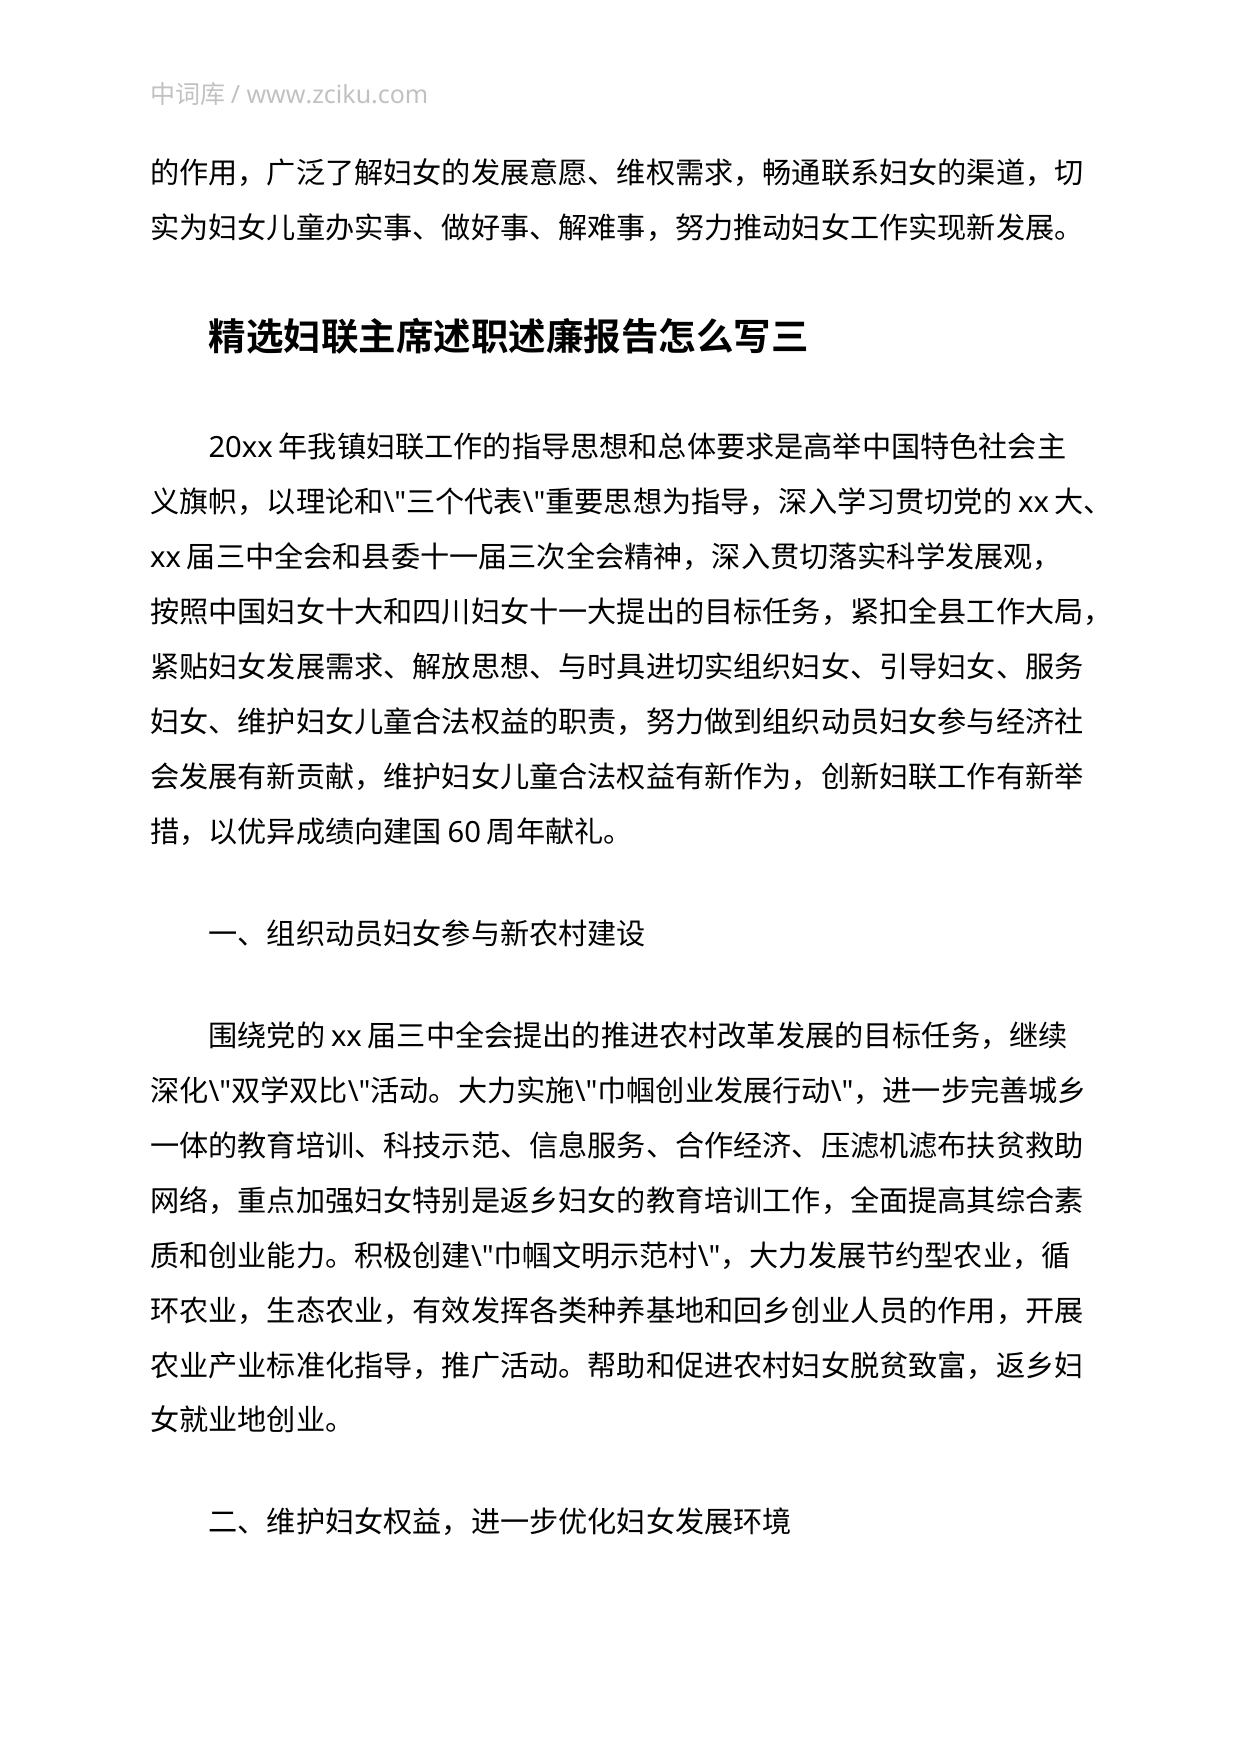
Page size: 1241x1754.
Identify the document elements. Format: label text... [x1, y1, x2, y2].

text 20xx年我镇妇联工作的指导思想和总体要求是高举中国特色社会主义旗帜，以理论和\"三个代表\"重要思想为指导，深入学习贯切党的xx大、xx届三中全会和县委十一届三次全会精神，深入贯切落实科学发展观，按照中国妇女十大和四川妇女十一大提出的目标任务，紧扣全县工作大局，紧贴妇女发展需求、解放思想、与时具进切实组织妇女、引导妇女、服务妇女、维护妇女儿童合法权益的职责，努力做到组织动员妇女参与经济社会发展有新贡献，维护妇女儿童合法权益有新作为，创新妇联工作有新举措，以优异成绩向建国60周年献礼。 [150, 424, 1090, 851]
text 二、维护妇女权益，进一步优化妇女发展环境 [150, 1499, 1090, 1541]
text 一、组织动员妇女参与新农村建设 [150, 911, 1090, 953]
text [150, 150, 1090, 247]
text 精选妇联主席述职述廉报告怎么写三 [150, 307, 1090, 361]
text 围绕党的xx届三中全会提出的推进农村改革发展的目标任务，继续深化\"双学双比\"活动。大力实施\"巾帼创业发展行动\"，进一步完善城乡一体的教育培训、科技示范、信息服务、合作经济、压滤机滤布扶贫救助网络，重点加强妇女特别是返乡妇女的教育培训工作，全面提高其综合素质和创业能力。积极创建\"巾帼文明示范村\"，大力发展节约型农业，循环农业，生态农业，有效发挥各类种养基地和回乡创业人员的作用，开展农业产业标准化指导，推广活动。帮助和促进农村妇女脱贫致富，返乡妇女就业地创业。 [150, 1012, 1090, 1439]
